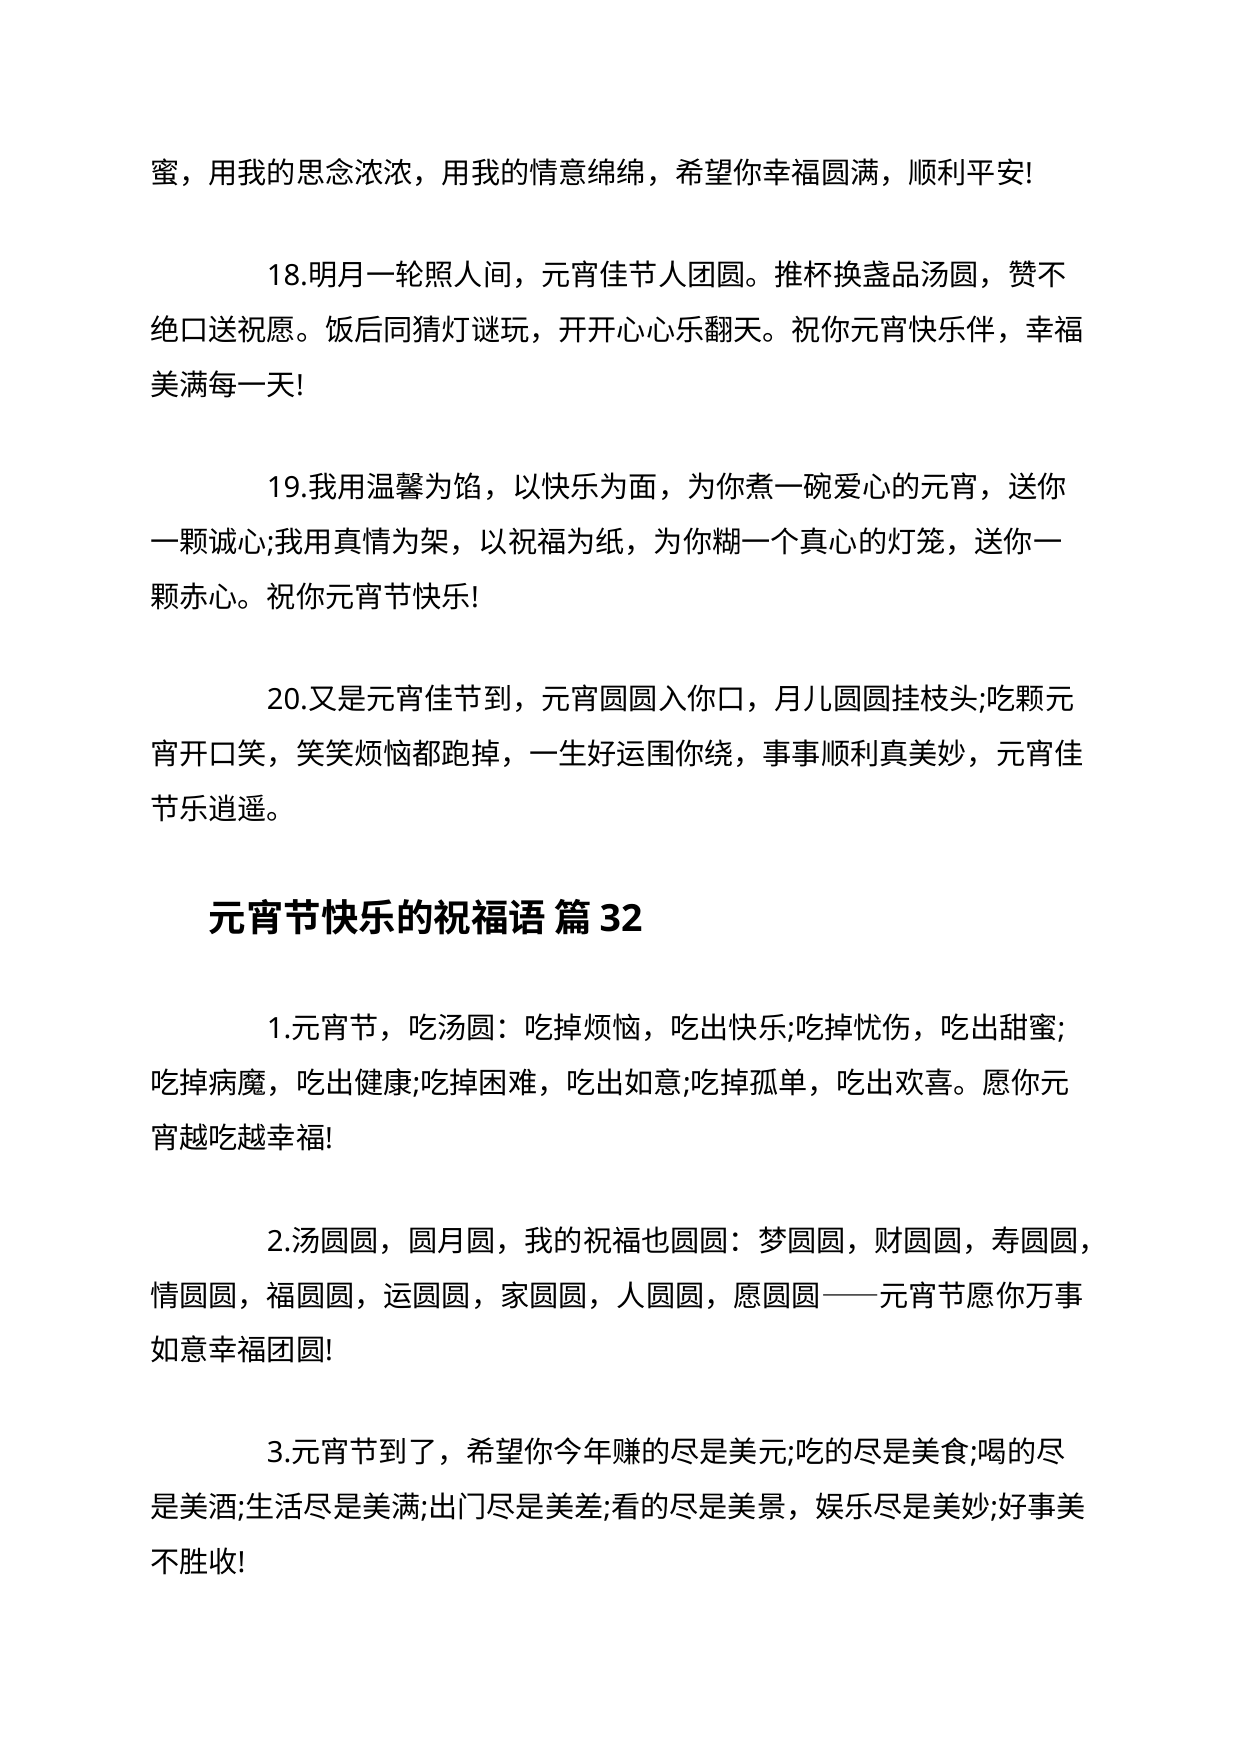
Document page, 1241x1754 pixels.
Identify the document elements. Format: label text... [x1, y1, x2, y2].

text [150, 150, 1090, 192]
text 20.又是元宵佳节到，元宵圆圆入你口，月儿圆圆挂枝头;吃颗元宵开口笑，笑笑烦恼都跑掉，一生好运围你绕，事事顺利真美妙，元宵佳节乐逍遥。 [150, 676, 1090, 828]
text 元宵节快乐的祝福语 篇32 [150, 887, 1090, 942]
text 1.元宵节，吃汤圆：吃掉烦恼，吃出快乐;吃掉忧伤，吃出甜蜜;吃掉病魔，吃出健康;吃掉困难，吃出如意;吃掉孤单，吃出欢喜。愿你元宵越吃越幸福! [150, 1005, 1090, 1157]
text 3.元宵节到了，希望你今年赚的尽是美元;吃的尽是美食;喝的尽是美酒;生活尽是美满;出门尽是美差;看的尽是美景，娱乐尽是美妙;好事美不胜收! [150, 1429, 1090, 1581]
text 19.我用温馨为馅，以快乐为面，为你煮一碗爱心的元宵，送你一颗诚心;我用真情为架，以祝福为纸，为你糊一个真心的灯笼，送你一颗赤心。祝你元宵节快乐! [150, 464, 1090, 616]
text 2.汤圆圆，圆月圆，我的祝福也圆圆：梦圆圆，财圆圆，寿圆圆，情圆圆，福圆圆，运圆圆，家圆圆，人圆圆，愿圆圆——元宵节愿你万事如意幸福团圆! [150, 1217, 1090, 1369]
text 18.明月一轮照人间，元宵佳节人团圆。推杯换盏品汤圆，赞不绝口送祝愿。饭后同猜灯谜玩，开开心心乐翻天。祝你元宵快乐伴，幸福美满每一天! [150, 252, 1090, 404]
